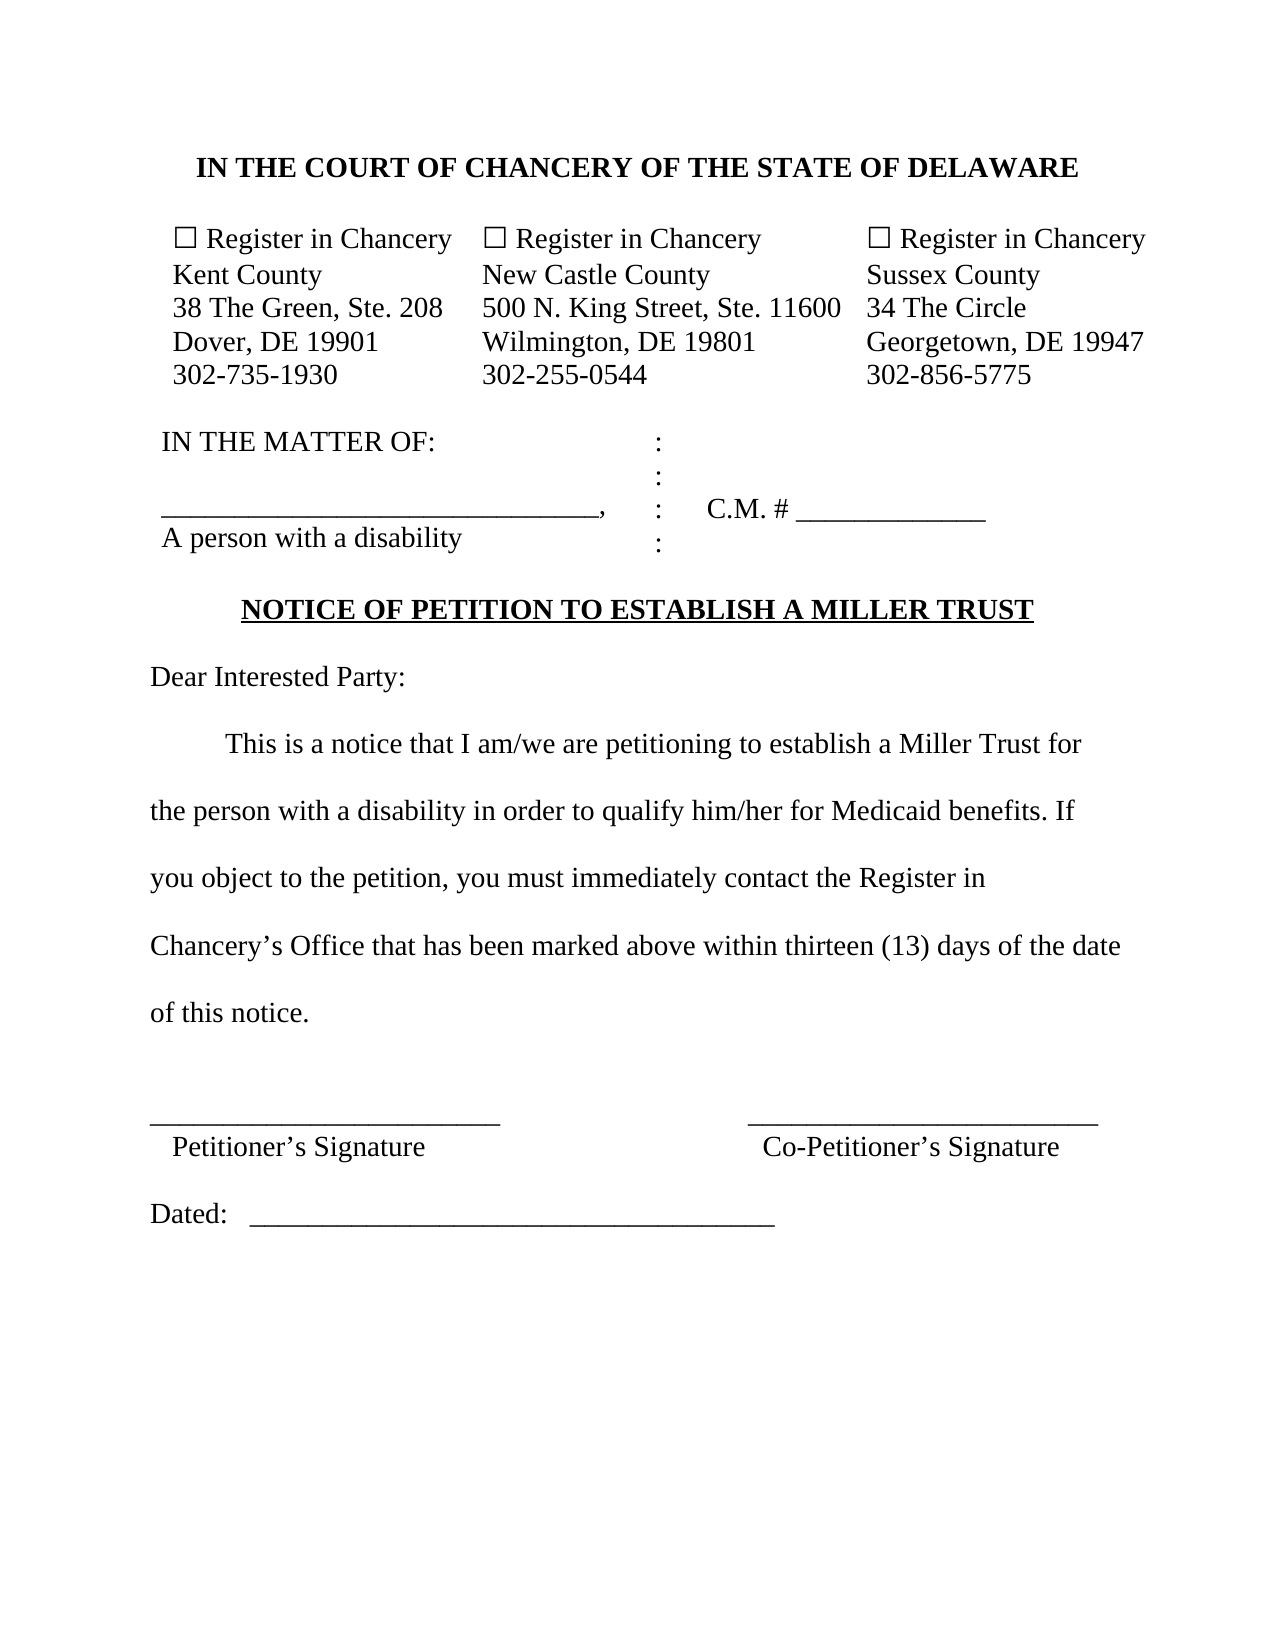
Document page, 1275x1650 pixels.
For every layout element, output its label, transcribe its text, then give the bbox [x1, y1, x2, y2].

table_cell IN THE MATTER OF: ______________________________, A person with a disability [150, 425, 621, 559]
table_cell : : : : [621, 425, 695, 559]
text Petitioner’s Signature Co-Petitioner’s Signature [150, 1129, 1125, 1162]
text This is a notice that I am/we are petitioning to establish a Miller Trust for the person with a disability in order to qualify him/her for Medicaid benefits. If you object to the petition, you must immediately contact the Register in Chancery’s Office that has been marked above within thirteen (13) days of the date of this notice. [150, 726, 1125, 1028]
table_cell C.M. # _____________ [695, 425, 1143, 559]
table_header Register in Chancery New Castle County 500 N. King Street, Ste. 11600 Wilmington, DE 19801 302-255-0544 [471, 217, 855, 424]
text NOTICE OF PETITION TO ESTABLISH A MILLER TRUST [150, 592, 1125, 626]
text Dear Interested Party: [150, 659, 1125, 693]
text Dated: ____________________________________ [150, 1196, 1125, 1229]
text IN THE COURT OF CHANCERY OF THE STATE OF DELAWARE [150, 150, 1125, 183]
table_header Register in Chancery Kent County 38 The Green, Ste. 208 Dover, DE 19901 302-735-1930 [161, 217, 471, 424]
table_header Register in Chancery Sussex County 34 The Circle Georgetown, DE 19947 302-856-5775 [855, 217, 1174, 424]
text ________________________ ________________________ [150, 1095, 1125, 1129]
